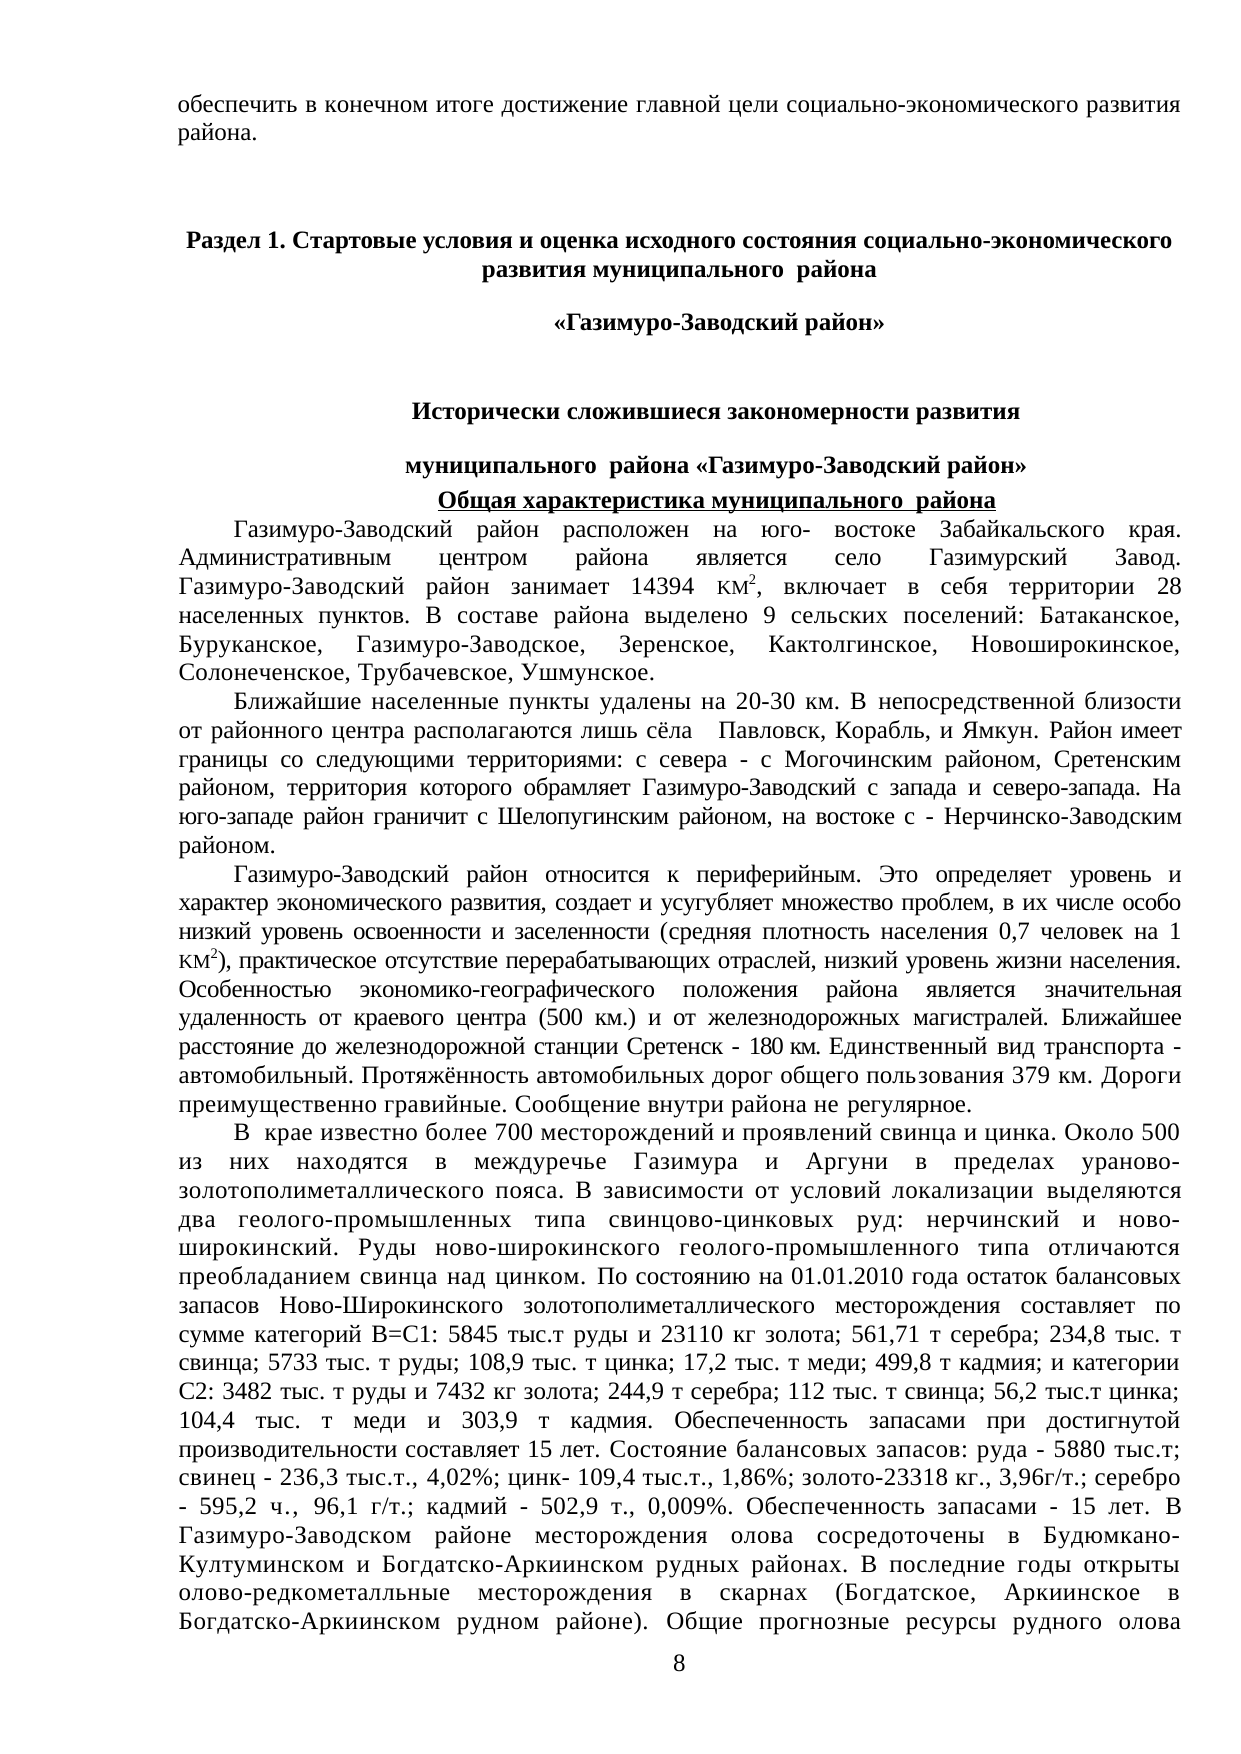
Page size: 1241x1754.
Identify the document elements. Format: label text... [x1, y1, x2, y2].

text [178, 1117, 1182, 1635]
text Газимуро-Заводский район расположен на юго- востоке Забайкальского края. Административным центром района является село Газимурский Завод. Газимуро-Заводский район занимает 14394 km2, включает в себя территории 28 населенных пунктов. В составе района выделено 9 сельских поселений: Батаканское, Буруканское, Газимуро-Заводское, Зеренское, Кактолгинское, Новоширокинское, Солонеченское, Трубачевское, Ушмунское. [178, 514, 1182, 686]
text Исторически сложившиеся закономерности развития [177, 396, 1181, 425]
text Ближайшие населенные пункты удалены на 20-30 км. В непосредственной близости от районного центра располагаются лишь сёла Павловск, Корабль, и Ямкун. Район имеет границы со следующими территориями: с севера - с Могочинским районом, Сретенским районом, территория которого обрамляет Газимуро-Заводский с запада и северо-запада. На юго-западе район граничит с Шелопугинским районом, на востоке с - Нерчинско-Заводским районом. [178, 686, 1182, 859]
text Общая характеристика муниципального района [252, 485, 1181, 514]
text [177, 89, 1181, 146]
text муниципального района «Газимуро-Заводский район» [177, 450, 1181, 479]
text «Газимуро-Заводский район» [177, 307, 1181, 336]
text Раздел 1. Стартовые условия и оценка исходного состояния социально-экономического развития муниципального района [177, 225, 1181, 282]
text Газимуро-Заводский район относится к периферийным. Это определяет уровень и характер экономического развития, создает и усугубляет множество проблем, в их числе особо низкий уровень освоенности и заселенности (средняя плотность населения 0,7 человек на 1 km2), практическое отсутствие перерабатывающих отраслей, низкий уровень жизни населения. Особенностью экономико-географического положения района является значительная удаленность от краевого центра (500 км.) и от железнодорожных магистралей. Ближайшее расстояние до железнодорожной станции Сретенск - 180 км. Единственный вид транспорта - автомобильный. Протяжённость автомобильных дорог общего пользования 379 км. Дороги преимущественно гравийные. Сообщение внутри района не регулярное. [178, 859, 1182, 1117]
